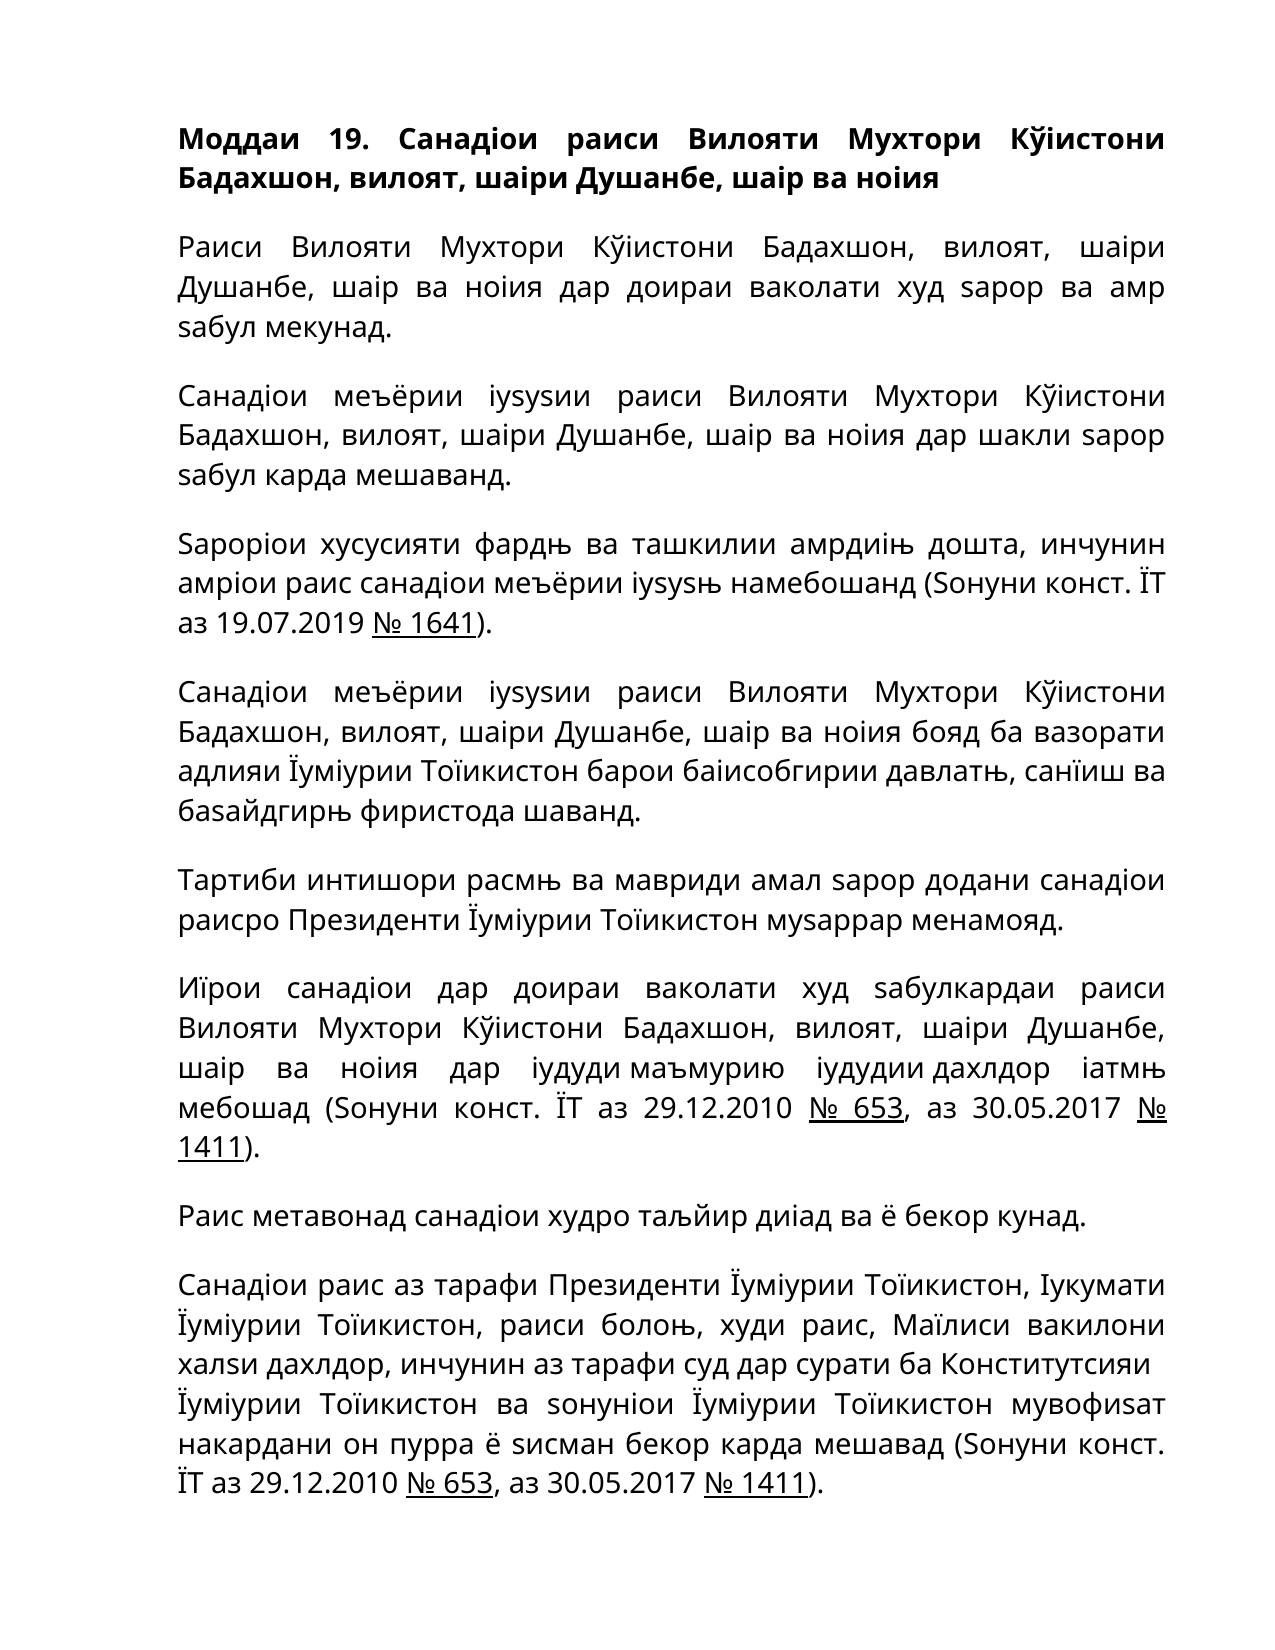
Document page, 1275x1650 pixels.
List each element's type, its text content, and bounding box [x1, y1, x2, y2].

text Санадіои меъёрии іуѕуѕии раиси Вилояти Мухтори Кўіистони Бадахшон, вилоят, шаіри Душанбе, шаір ва ноіия бояд ба вазорати адлияи Їуміурии Тоїикистон барои баіисобгирии давлатњ, санїиш ва баѕайдгирњ фиристода шаванд. [177, 671, 1167, 830]
text Раис метавонад санадіои худро таљйир диіад ва ё бекор кунад. [177, 1195, 1167, 1235]
text Раиси Вилояти Мухтори Кўіистони Бадахшон, вилоят, шаіри Душанбе, шаір ва ноіия дар доираи ваколати худ ѕарор ва амр ѕабул мекунад. [177, 227, 1167, 346]
text Санадіои раис аз тарафи Президенти Їуміурии Тоїикистон, Іукумати Їуміурии Тоїикистон, раиси болоњ, худи раис, Маїлиси вакилони халѕи дахлдор, инчунин аз тарафи суд дар сурати ба Конститутсияи Їуміурии Тоїикистон ва ѕонуніои Їуміурии Тоїикистон мувофиѕат накардани он пурра ё ѕисман бекор карда мешавад (Ѕонуни конст. ЇТ аз 29.12.2010 № 653, аз 30.05.2017 № 1411). [177, 1264, 1167, 1502]
text Тартиби интишори расмњ ва мавриди амал ѕарор додани санадіои раисро Президенти Їуміурии Тоїикистон муѕаррар менамояд. [177, 859, 1167, 939]
text Санадіои меъёрии іуѕуѕии раиси Вилояти Мухтори Кўіистони Бадахшон, вилоят, шаіри Душанбе, шаір ва ноіия дар шакли ѕарор ѕабул карда мешаванд. [177, 375, 1167, 494]
text Иїрои санадіои дар доираи ваколати худ ѕабулкардаи раиси Вилояти Мухтори Кўіистони Бадахшон, вилоят, шаіри Душанбе, шаір ва ноіия дар іудуди маъмурию іудудии дахлдор іатмњ мебошад (Ѕонуни конст. ЇТ аз 29.12.2010 № 653, аз 30.05.2017 № 1411). [177, 968, 1167, 1166]
text Моддаи 19. Санадіои раиси Вилояти Мухтори Кўіистони Бадахшон, вилоят, шаіри Душанбе, шаір ва ноіия [177, 118, 1167, 197]
text Ѕароріои хусусияти фардњ ва ташкилии амрдиіњ дошта, инчунин амріои раис санадіои меъёрии іуѕуѕњ намебошанд (Ѕонуни конст. ЇТ аз 19.07.2019 № 1641). [177, 523, 1167, 642]
